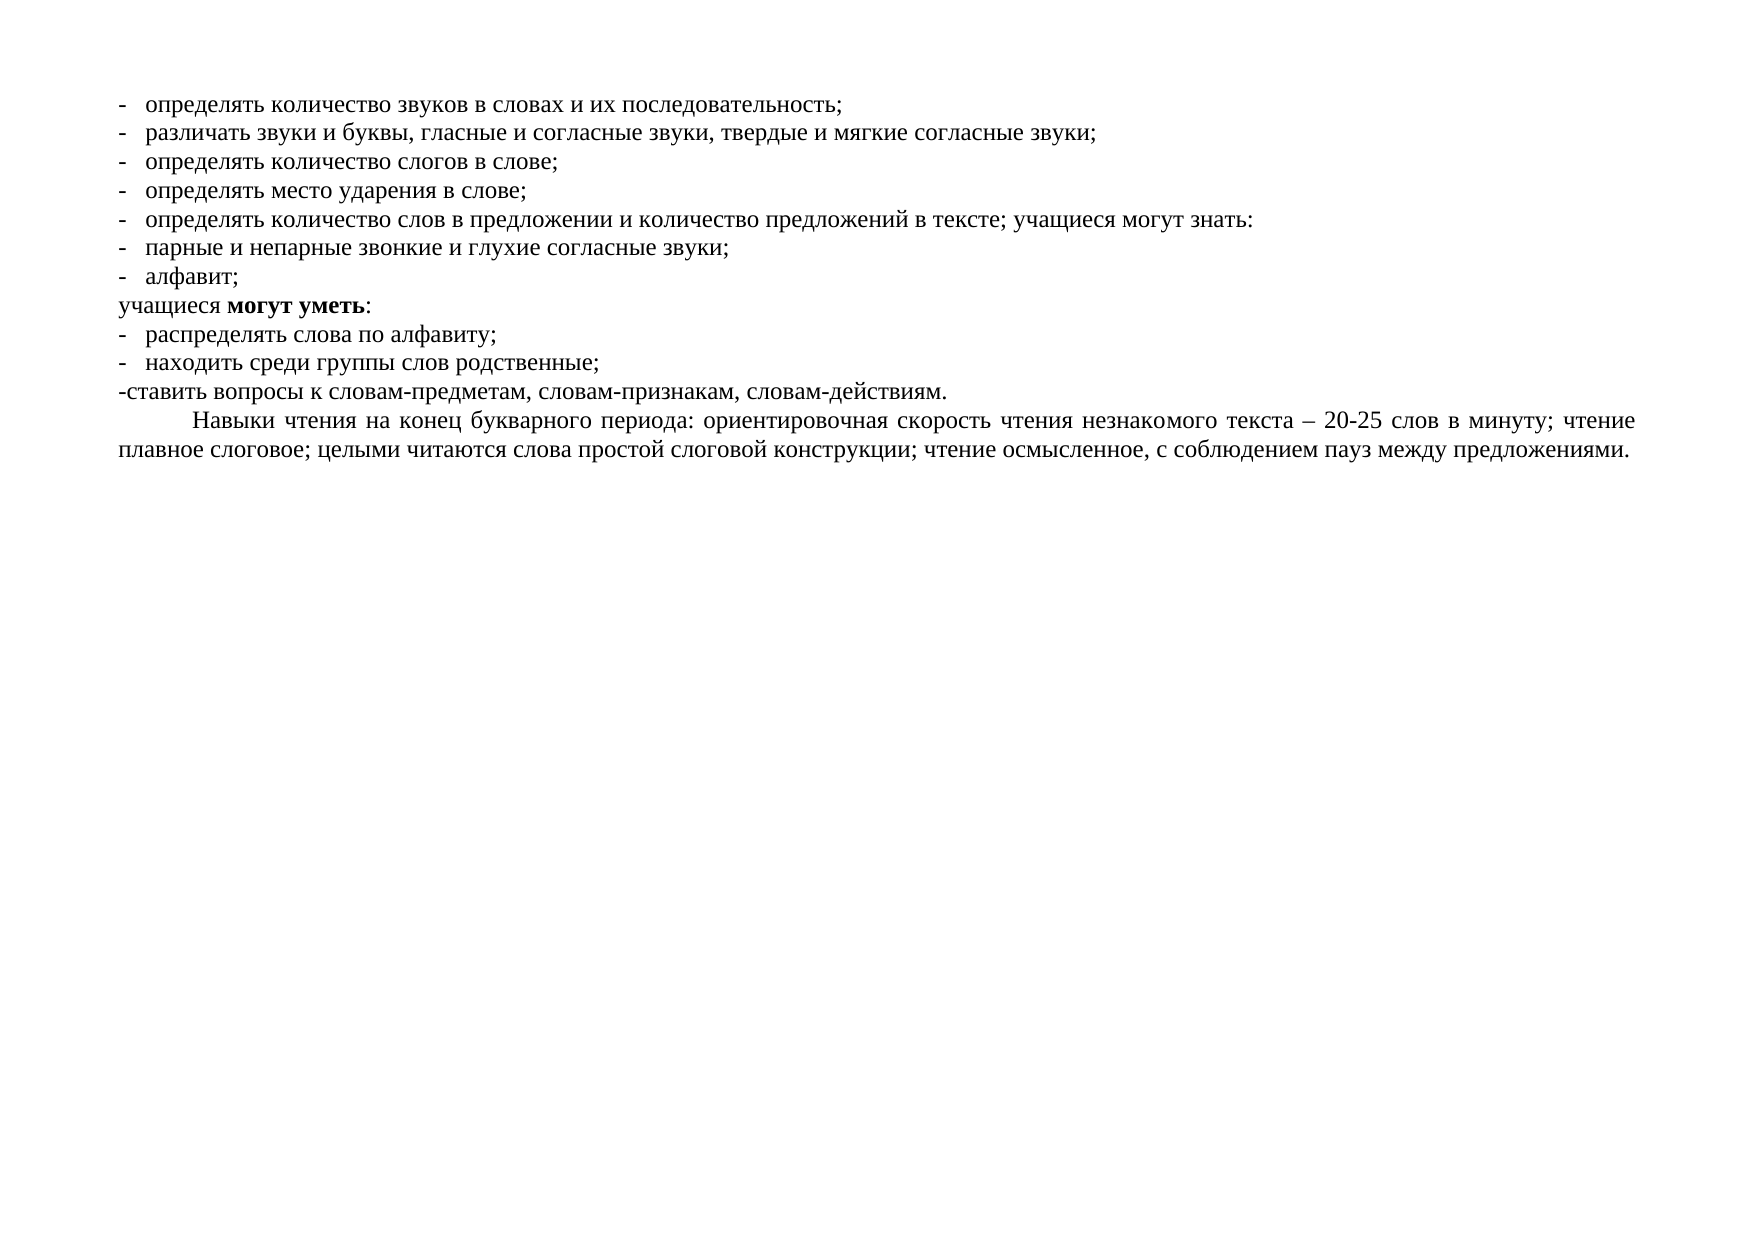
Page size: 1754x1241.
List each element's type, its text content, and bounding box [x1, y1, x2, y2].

text - определять количество слогов в слове; [118, 146, 1636, 175]
text учащиеся могут уметь: [118, 290, 1636, 319]
text - находить среди группы слов родственные; [118, 347, 1636, 376]
text - алфавит; [118, 261, 1636, 290]
text Навыки чтения на конец букварного периода: ориентировочная скорость чтения незнакомого текста – 20-25 слов в минуту; чтение плавное слоговое; целыми читаются слова простой слоговой конструкции; чтение осмысленное, с соблюдением пауз между предложениями. [118, 405, 1636, 462]
text - определять место ударения в слове; [118, 175, 1636, 204]
text -ставить вопросы к словам-предметам, словам-признакам, словам-действиям. [118, 376, 1636, 405]
text - определять количество слов в предложении и количество предложений в тексте; учащиеся могут знать: [118, 204, 1636, 232]
text - распределять слова по алфавиту; [118, 319, 1636, 347]
text - парные и непарные звонкие и глухие согласные звуки; [118, 232, 1636, 261]
text - различать звуки и буквы, гласные и согласные звуки, твердые и мягкие согласные звуки; [118, 117, 1636, 146]
text - определять количество звуков в словах и их последовательность; [118, 89, 1636, 117]
